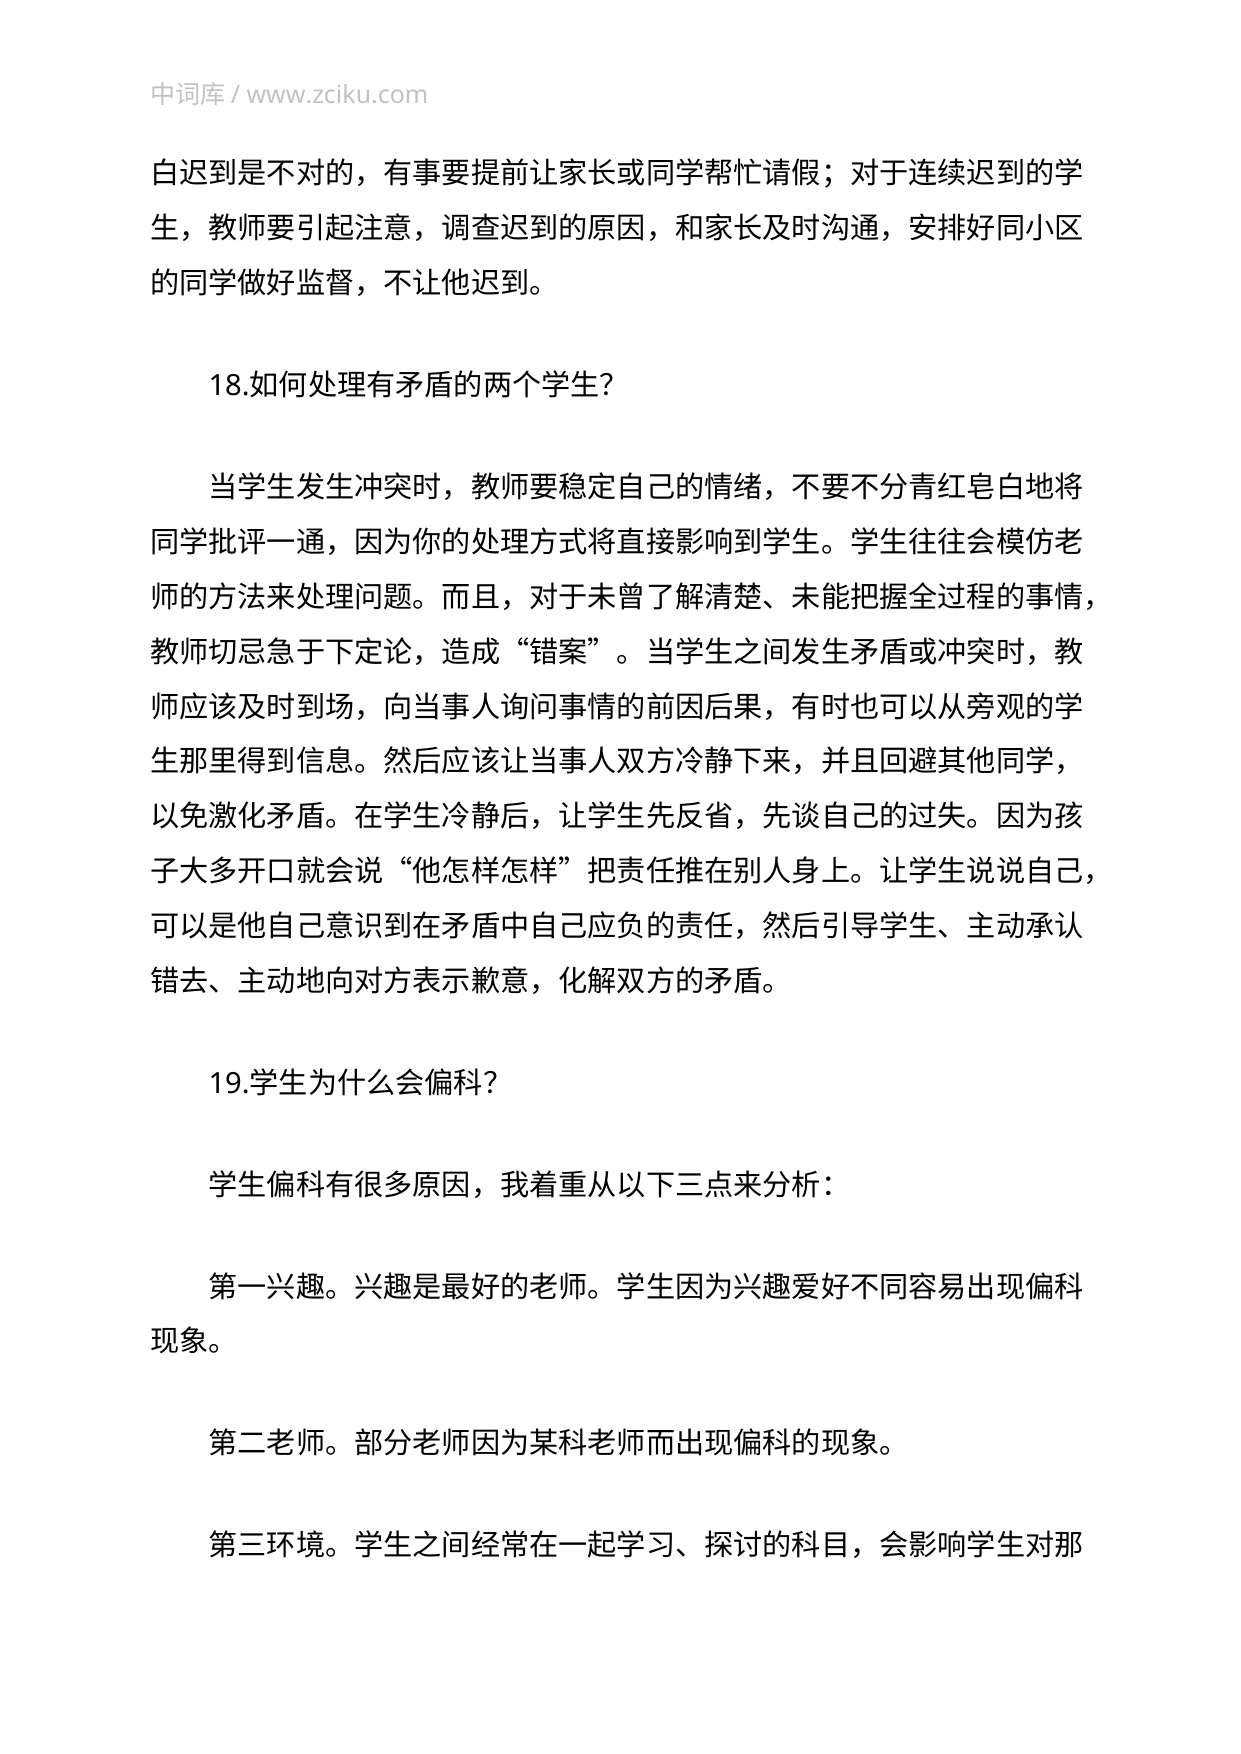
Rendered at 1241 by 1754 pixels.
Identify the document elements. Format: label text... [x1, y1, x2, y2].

text 学生偏科有很多原因，我着重从以下三点来分析： [150, 1161, 1090, 1204]
text 18.如何处理有矛盾的两个学生？ [150, 362, 1090, 404]
text 第二老师。部分老师因为某科老师而出现偏科的现象。 [150, 1420, 1090, 1462]
text 19.学生为什么会偏科？ [150, 1059, 1090, 1102]
text 当学生发生冲突时，教师要稳定自己的情绪，不要不分青红皂白地将同学批评一通，因为你的处理方式将直接影响到学生。学生往往会模仿老师的方法来处理问题。而且，对于未曾了解清楚、未能把握全过程的事情，教师切忌急于下定论，造成“错案”。当学生之间发生矛盾或冲突时，教师应该及时到场，向当事人询问事情的前因后果，有时也可以从旁观的学生那里得到信息。然后应该让当事人双方冷静下来，并且回避其他同学，以免激化矛盾。在学生冷静后，让学生先反省，先谈自己的过失。因为孩子大多开口就会说“他怎样怎样”把责任推在别人身上。让学生说说自己，可以是他自己意识到在矛盾中自己应负的责任，然后引导学生、主动承认错去、主动地向对方表示歉意，化解双方的矛盾。 [150, 463, 1090, 1000]
text 第一兴趣。兴趣是最好的老师。学生因为兴趣爱好不同容易出现偏科现象。 [150, 1263, 1090, 1360]
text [150, 1522, 1090, 1564]
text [150, 150, 1090, 302]
